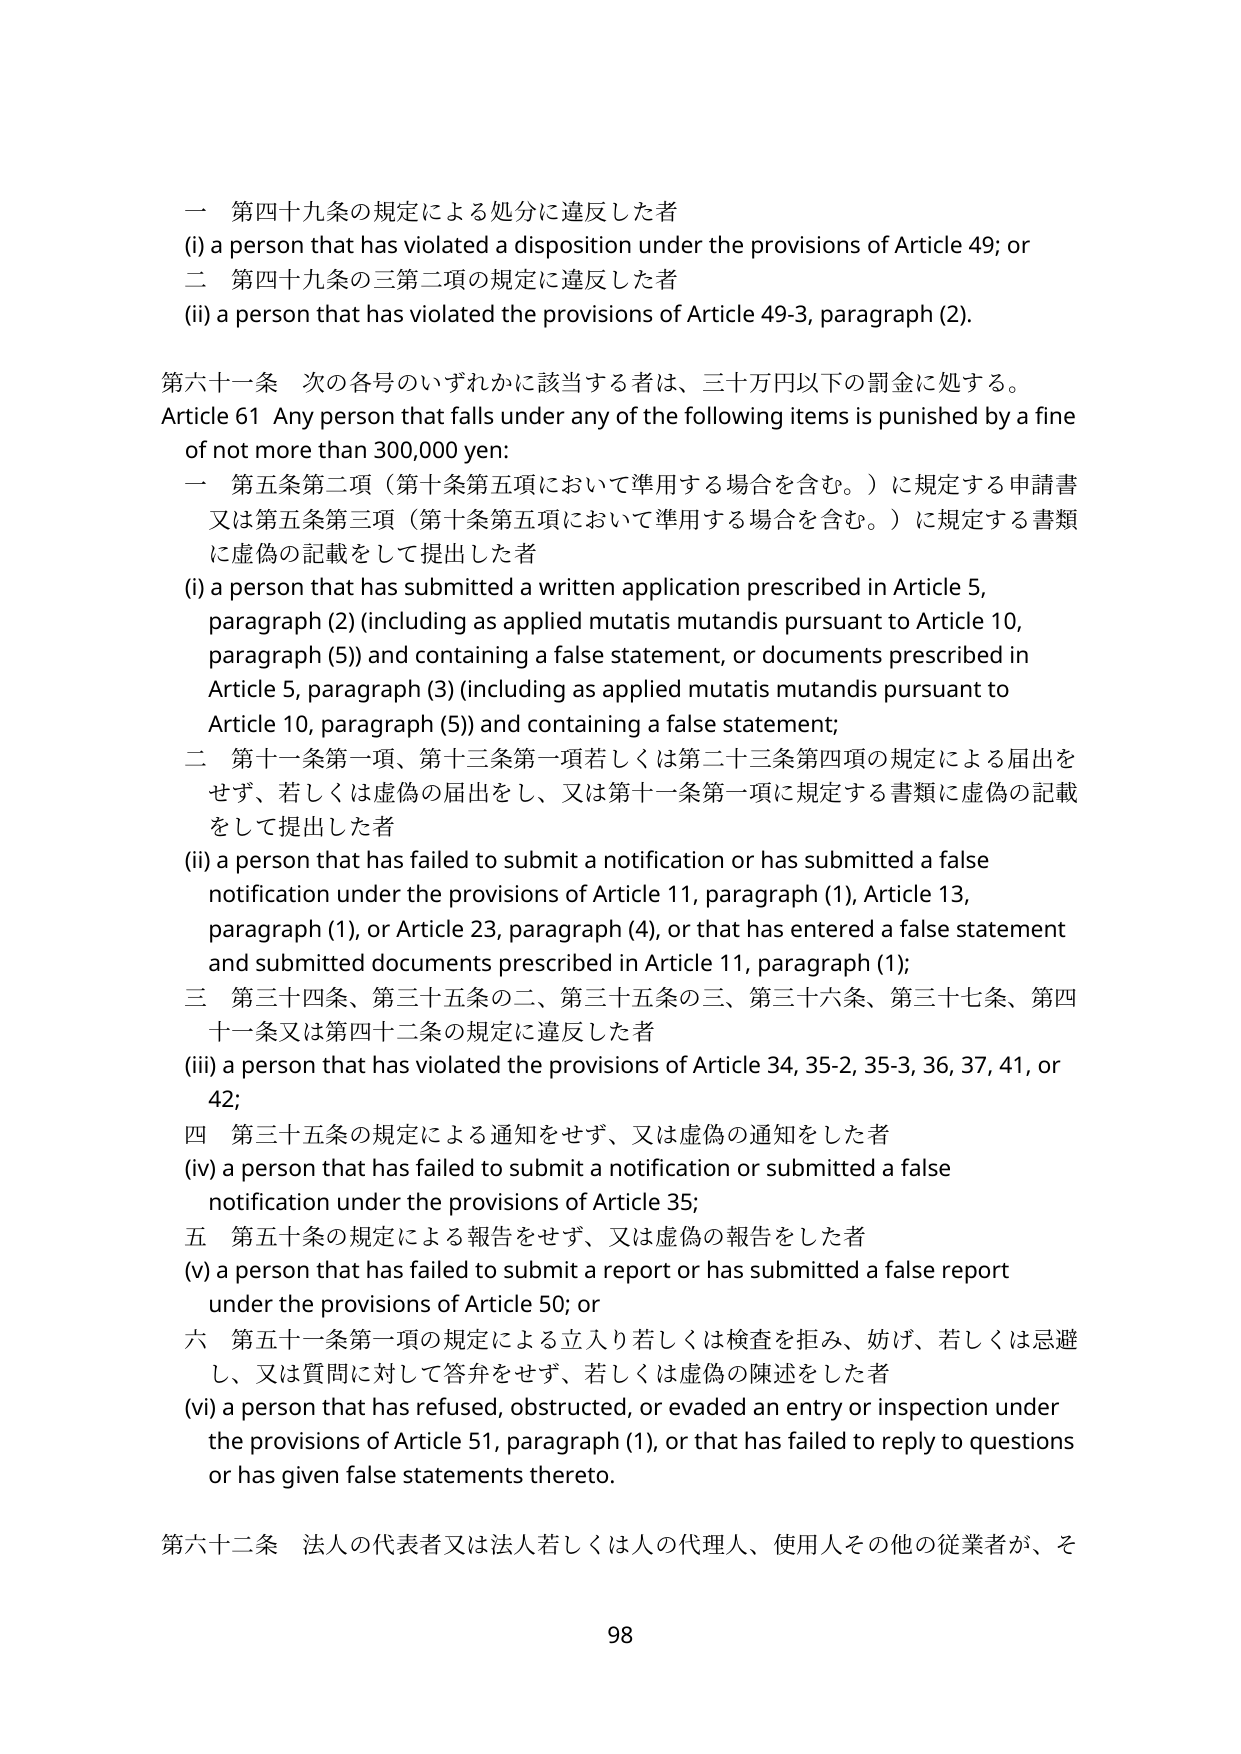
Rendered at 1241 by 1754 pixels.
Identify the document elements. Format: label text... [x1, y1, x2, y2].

text (i) a person that has violated a disposition under the provisions of Article 49; or [184, 228, 1079, 262]
text 二 第四十九条の三第二項の規定に違反した者 [184, 262, 1079, 296]
text (i) a person that has submitted a written application prescribed in Article 5, paragraph (2) (including as applied mutatis mutandis pursuant to Article 10, paragraph (5)) and containing a false statement, or documents prescribed in Article 5, paragraph (3) (including as applied mutatis mutandis pursuant to Article 10, paragraph (5)) and containing a false statement; [184, 569, 1079, 740]
text (ii) a person that has failed to submit a notification or has submitted a false notification under the provisions of Article 11, paragraph (1), Article 13, paragraph (1), or Article 23, paragraph (4), or that has entered a false statement and submitted documents prescribed in Article 11, paragraph (1); [184, 843, 1079, 979]
text 二 第十一条第一項、第十三条第一項若しくは第二十三条第四項の規定による届出をせず、若しくは虚偽の届出をし、又は第十一条第一項に規定する書類に虚偽の記載をして提出した者 [184, 740, 1079, 843]
text 四 第三十五条の規定による通知をせず、又は虚偽の通知をした者 [184, 1116, 1079, 1150]
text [161, 1526, 1079, 1560]
text 一 第四十九条の規定による処分に違反した者 [184, 194, 1079, 228]
text 一 第五条第二項（第十条第五項において準用する場合を含む。）に規定する申請書又は第五条第三項（第十条第五項において準用する場合を含む。）に規定する書類に虚偽の記載をして提出した者 [184, 467, 1079, 569]
text Article 61 Any person that falls under any of the following items is punished by a fine of not more than 300,000 yen: [161, 399, 1079, 467]
text 第六十一条 次の各号のいずれかに該当する者は、三十万円以下の罰金に処する。 [161, 364, 1079, 399]
text (ii) a person that has violated the provisions of Article 49-3, paragraph (2). [184, 296, 1079, 330]
text 六 第五十一条第一項の規定による立入り若しくは検査を拒み、妨げ、若しくは忌避し、又は質問に対して答弁をせず、若しくは虚偽の陳述をした者 [184, 1321, 1079, 1389]
text (v) a person that has failed to submit a report or has submitted a false report under the provisions of Article 50; or [184, 1253, 1079, 1321]
text 三 第三十四条、第三十五条の二、第三十五条の三、第三十六条、第三十七条、第四十一条又は第四十二条の規定に違反した者 [184, 979, 1079, 1048]
text 五 第五十条の規定による報告をせず、又は虚偽の報告をした者 [184, 1219, 1079, 1253]
text (iii) a person that has violated the provisions of Article 34, 35-2, 35-3, 36, 37, 41, or 42; [184, 1048, 1079, 1116]
text (vi) a person that has refused, obstructed, or evaded an entry or inspection under the provisions of Article 51, paragraph (1), or that has failed to reply to questions or has given false statements thereto. [184, 1389, 1079, 1492]
text (iv) a person that has failed to submit a notification or submitted a false notification under the provisions of Article 35; [184, 1150, 1079, 1219]
